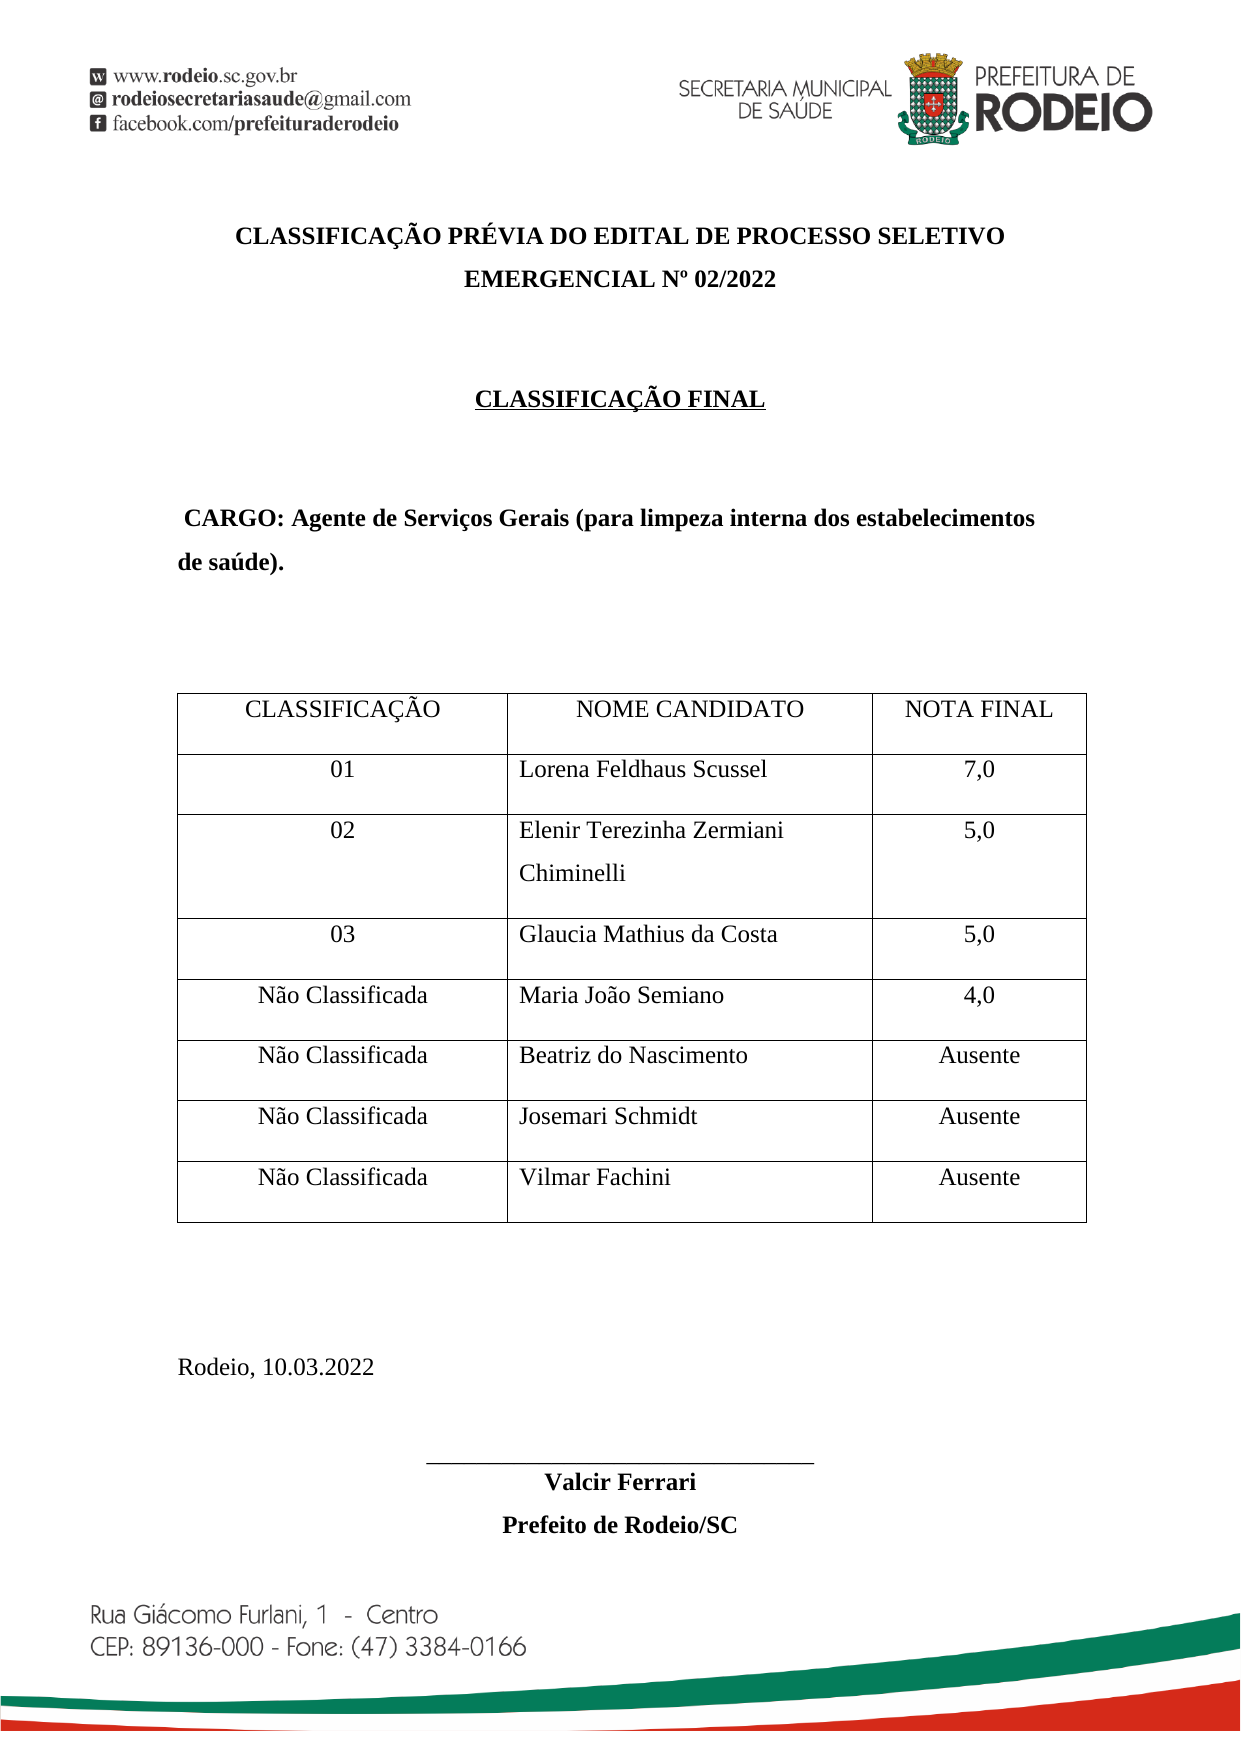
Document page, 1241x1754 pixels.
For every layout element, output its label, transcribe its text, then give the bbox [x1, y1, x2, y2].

table_cell Josemari Schmidt [508, 1101, 872, 1161]
picture [0, 1603, 1241, 1731]
text CLASSIFICAÇÃO FINAL [177, 384, 1063, 413]
table_cell Não Classificada [178, 1101, 507, 1161]
text CARGO: Agente de Serviços Gerais (para limpeza interna dos estabelecimentos de saúde). [177, 503, 1063, 575]
table_cell Ausente [873, 1101, 1086, 1161]
table_header NOTA FINAL [873, 694, 1086, 753]
text Rodeio, 10.03.2022 [177, 1352, 1063, 1381]
table_cell Não Classificada [178, 1041, 507, 1100]
table_cell Não Classificada [178, 980, 507, 1039]
table_cell Lorena Feldhaus Scussel [508, 755, 872, 814]
table_header NOME CANDIDATO [508, 694, 872, 753]
picture [0, 43, 1241, 181]
table_cell Ausente [873, 1162, 1086, 1222]
table_cell 5,0 [873, 815, 1086, 918]
text Valcir Ferrari [177, 1467, 1063, 1496]
table_cell 02 [178, 815, 507, 918]
table_cell Não Classificada [178, 1162, 507, 1222]
table_cell 4,0 [873, 980, 1086, 1039]
table_cell Glaucia Mathius da Costa [508, 919, 872, 979]
text _______________________________ [177, 1438, 1063, 1467]
table_cell Vilmar Fachini [508, 1162, 872, 1222]
table_cell 7,0 [873, 755, 1086, 814]
table_cell Ausente [873, 1041, 1086, 1100]
table_cell Elenir Terezinha Zermiani Chiminelli [508, 815, 872, 918]
table_cell 01 [178, 755, 507, 814]
text CLASSIFICAÇÃO PRÉVIA DO EDITAL DE PROCESSO SELETIVO EMERGENCIAL Nº 02/2022 [177, 221, 1063, 293]
text Prefeito de Rodeio/SC [177, 1510, 1063, 1539]
table_cell Beatriz do Nascimento [508, 1041, 872, 1100]
table_cell 5,0 [873, 919, 1086, 979]
table_cell Maria João Semiano [508, 980, 872, 1039]
table_cell 03 [178, 919, 507, 979]
table_header CLASSIFICAÇÃO [178, 694, 507, 753]
